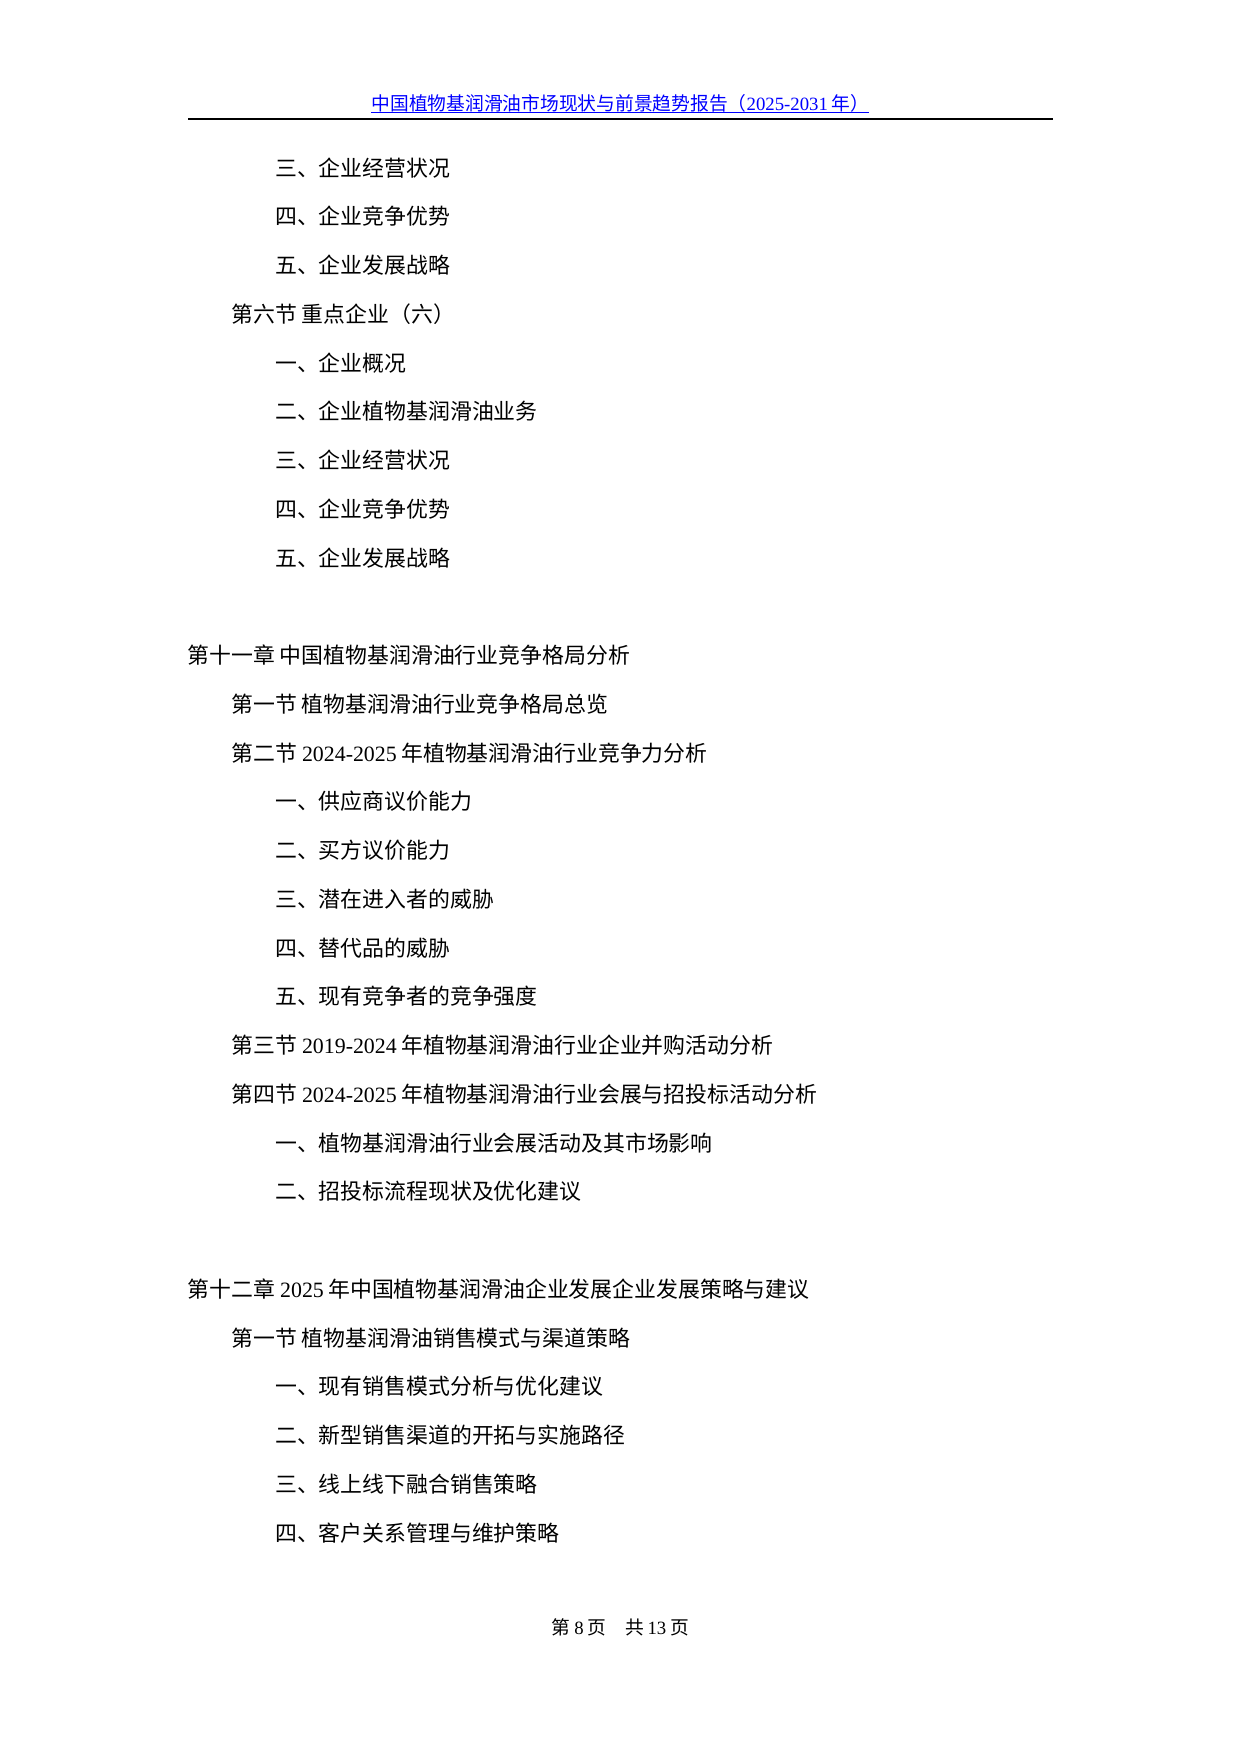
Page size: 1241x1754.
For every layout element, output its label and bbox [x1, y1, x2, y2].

text [187, 150, 1053, 1548]
